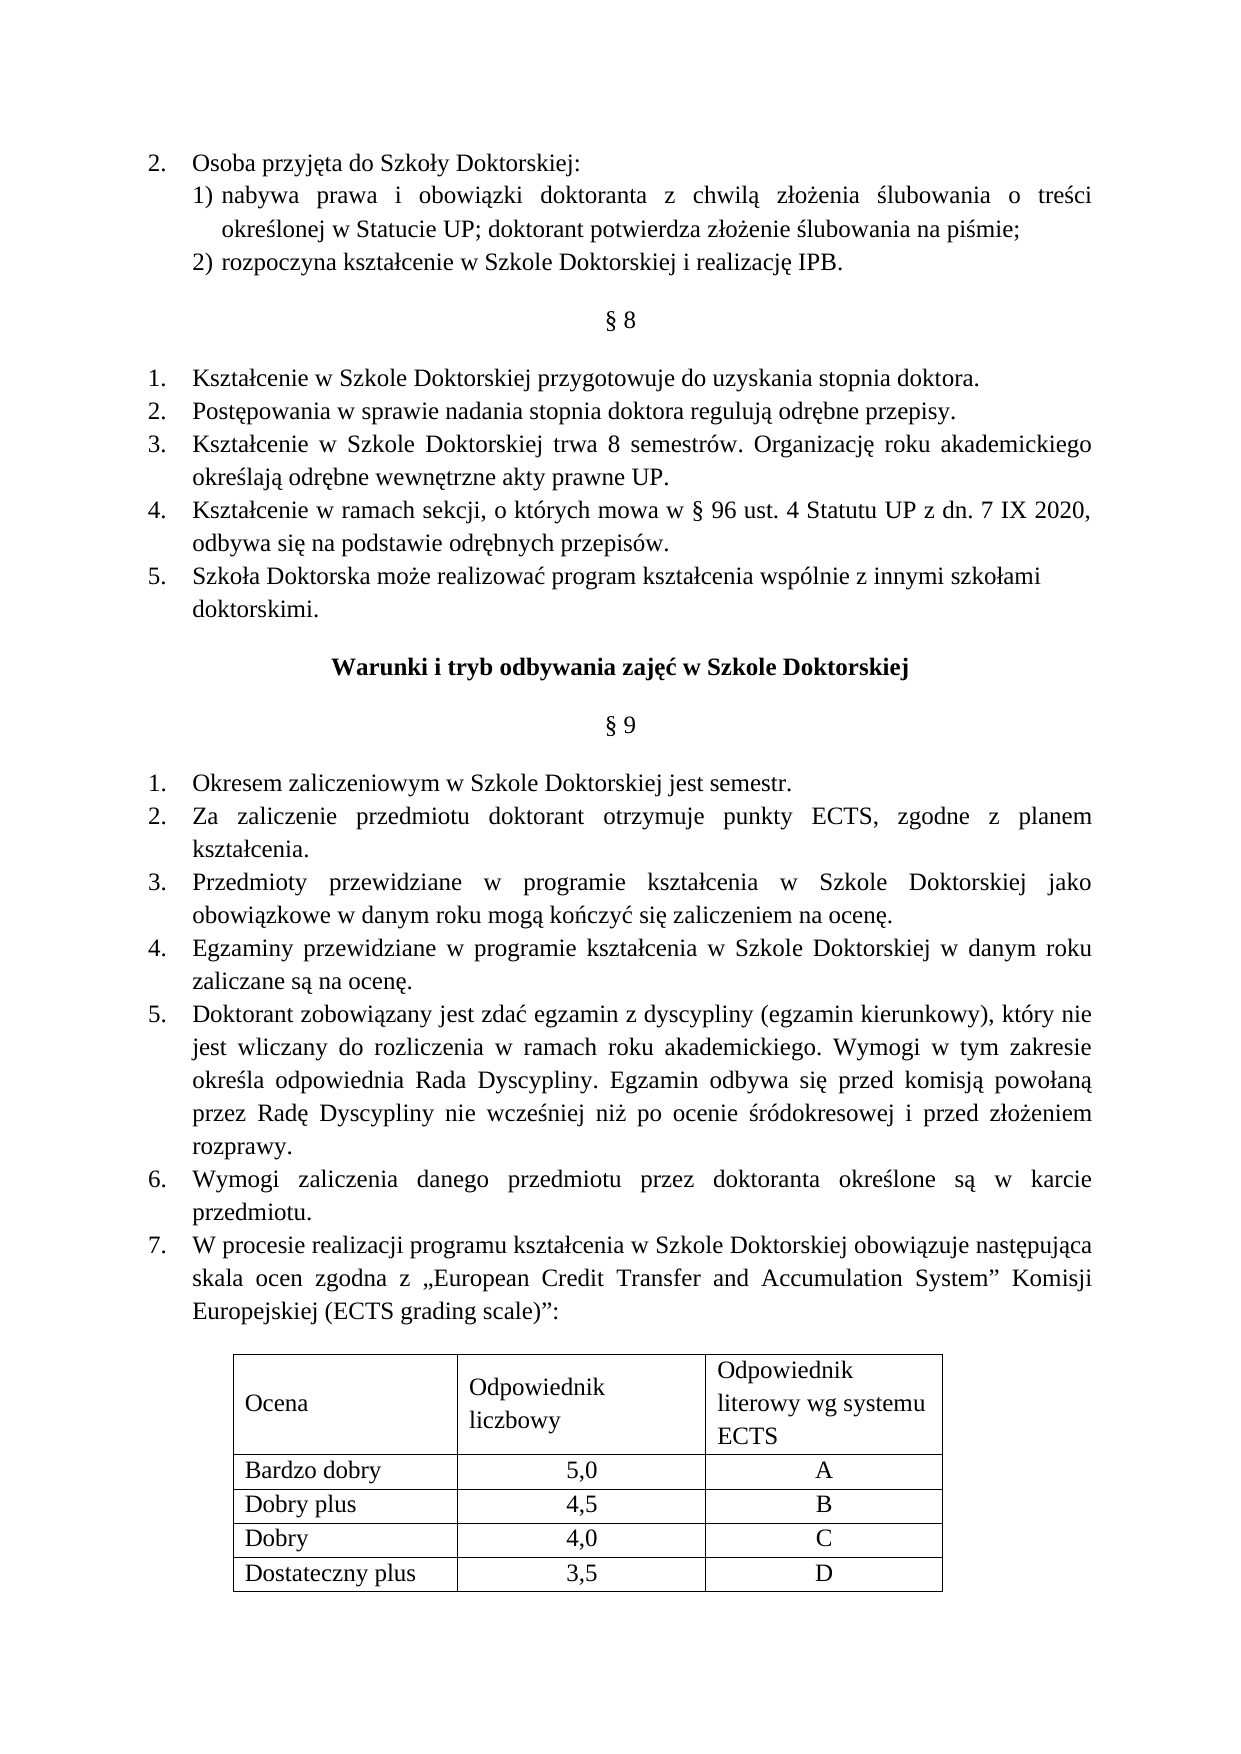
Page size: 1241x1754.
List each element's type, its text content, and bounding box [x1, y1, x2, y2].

table_cell D [706, 1558, 942, 1591]
table_header Ocena [234, 1355, 457, 1454]
text Warunki i tryb odbywania zajęć w Szkole Doktorskiej [148, 652, 1093, 681]
table_cell B [706, 1490, 942, 1522]
table_cell 3,5 [458, 1558, 705, 1591]
list Kształcenie w Szkole Doktorskiej trwa 8 semestrów. Organizację roku akademickiego określają odrębne wewnętrzne akty prawne UP. [148, 429, 1093, 491]
list Doktorant zobowiązany jest zdać egzamin z dyscypliny (egzamin kierunkowy), który nie jest wliczany do rozliczenia w ramach roku akademickiego. Wymogi w tym zakresie określa odpowiednia Rada Dyscypliny. Egzamin odbywa się przed komisją powołaną przez Radę Dyscypliny nie wcześniej niż po ocenie śródokresowej i przed złożeniem rozprawy. [148, 999, 1093, 1160]
table_header Odpowiednik literowy wg systemu ECTS [706, 1355, 942, 1454]
list Postępowania w sprawie nadania stopnia doktora regulują odrębne przepisy. [148, 396, 1093, 424]
table_cell 4,5 [458, 1490, 705, 1522]
list Wymogi zaliczenia danego przedmiotu przez doktoranta określone są w karcie przedmiotu. [148, 1164, 1093, 1226]
list Egzaminy przewidziane w programie kształcenia w Szkole Doktorskiej w danym roku zaliczane są na ocenę. [148, 933, 1093, 995]
list Szkoła Doktorska może realizować program kształcenia wspólnie z innymi szkołami doktorskimi. [148, 561, 1093, 623]
list Przedmioty przewidziane w programie kształcenia w Szkole Doktorskiej jako obowiązkowe w danym roku mogą kończyć się zaliczeniem na ocenę. [148, 867, 1093, 929]
text § 9 [148, 710, 1093, 739]
table_cell C [706, 1524, 942, 1557]
list W procesie realizacji programu kształcenia w Szkole Doktorskiej obowiązuje następująca skala ocen zgodna z „European Credit Transfer and Accumulation System” Komisji Europejskiej (ECTS grading scale)”: [148, 1230, 1093, 1325]
list Okresem zaliczeniowym w Szkole Doktorskiej jest semestr. [148, 768, 1093, 797]
list nabywa prawa i obowiązki doktoranta z chwilą złożenia ślubowania o treści określonej w Statucie UP; doktorant potwierdza złożenie ślubowania na piśmie; [192, 181, 1093, 242]
list Kształcenie w Szkole Doktorskiej przygotowuje do uzyskania stopnia doktora. [148, 363, 1093, 391]
table_cell Dostateczny plus [234, 1558, 457, 1591]
list Kształcenie w ramach sekcji, o których mowa w § 96 ust. 4 Statutu UP z dn. 7 IX 2020, odbywa się na podstawie odrębnych przepisów. [148, 495, 1093, 557]
list Za zaliczenie przedmiotu doktorant otrzymuje punkty ECTS, zgodne z planem kształcenia. [148, 801, 1093, 863]
list Osoba przyjęta do Szkoły Doktorskiej: [148, 148, 1093, 176]
text § 8 [148, 305, 1093, 333]
table_cell Dobry [234, 1524, 457, 1557]
table_cell Dobry plus [234, 1490, 457, 1522]
table_cell 4,0 [458, 1524, 705, 1557]
table_cell A [706, 1455, 942, 1488]
table_cell 5,0 [458, 1455, 705, 1488]
list rozpoczyna kształcenie w Szkole Doktorskiej i realizację IPB. [192, 247, 1093, 275]
table_cell Bardzo dobry [234, 1455, 457, 1488]
table_header Odpowiednik liczbowy [458, 1355, 705, 1454]
